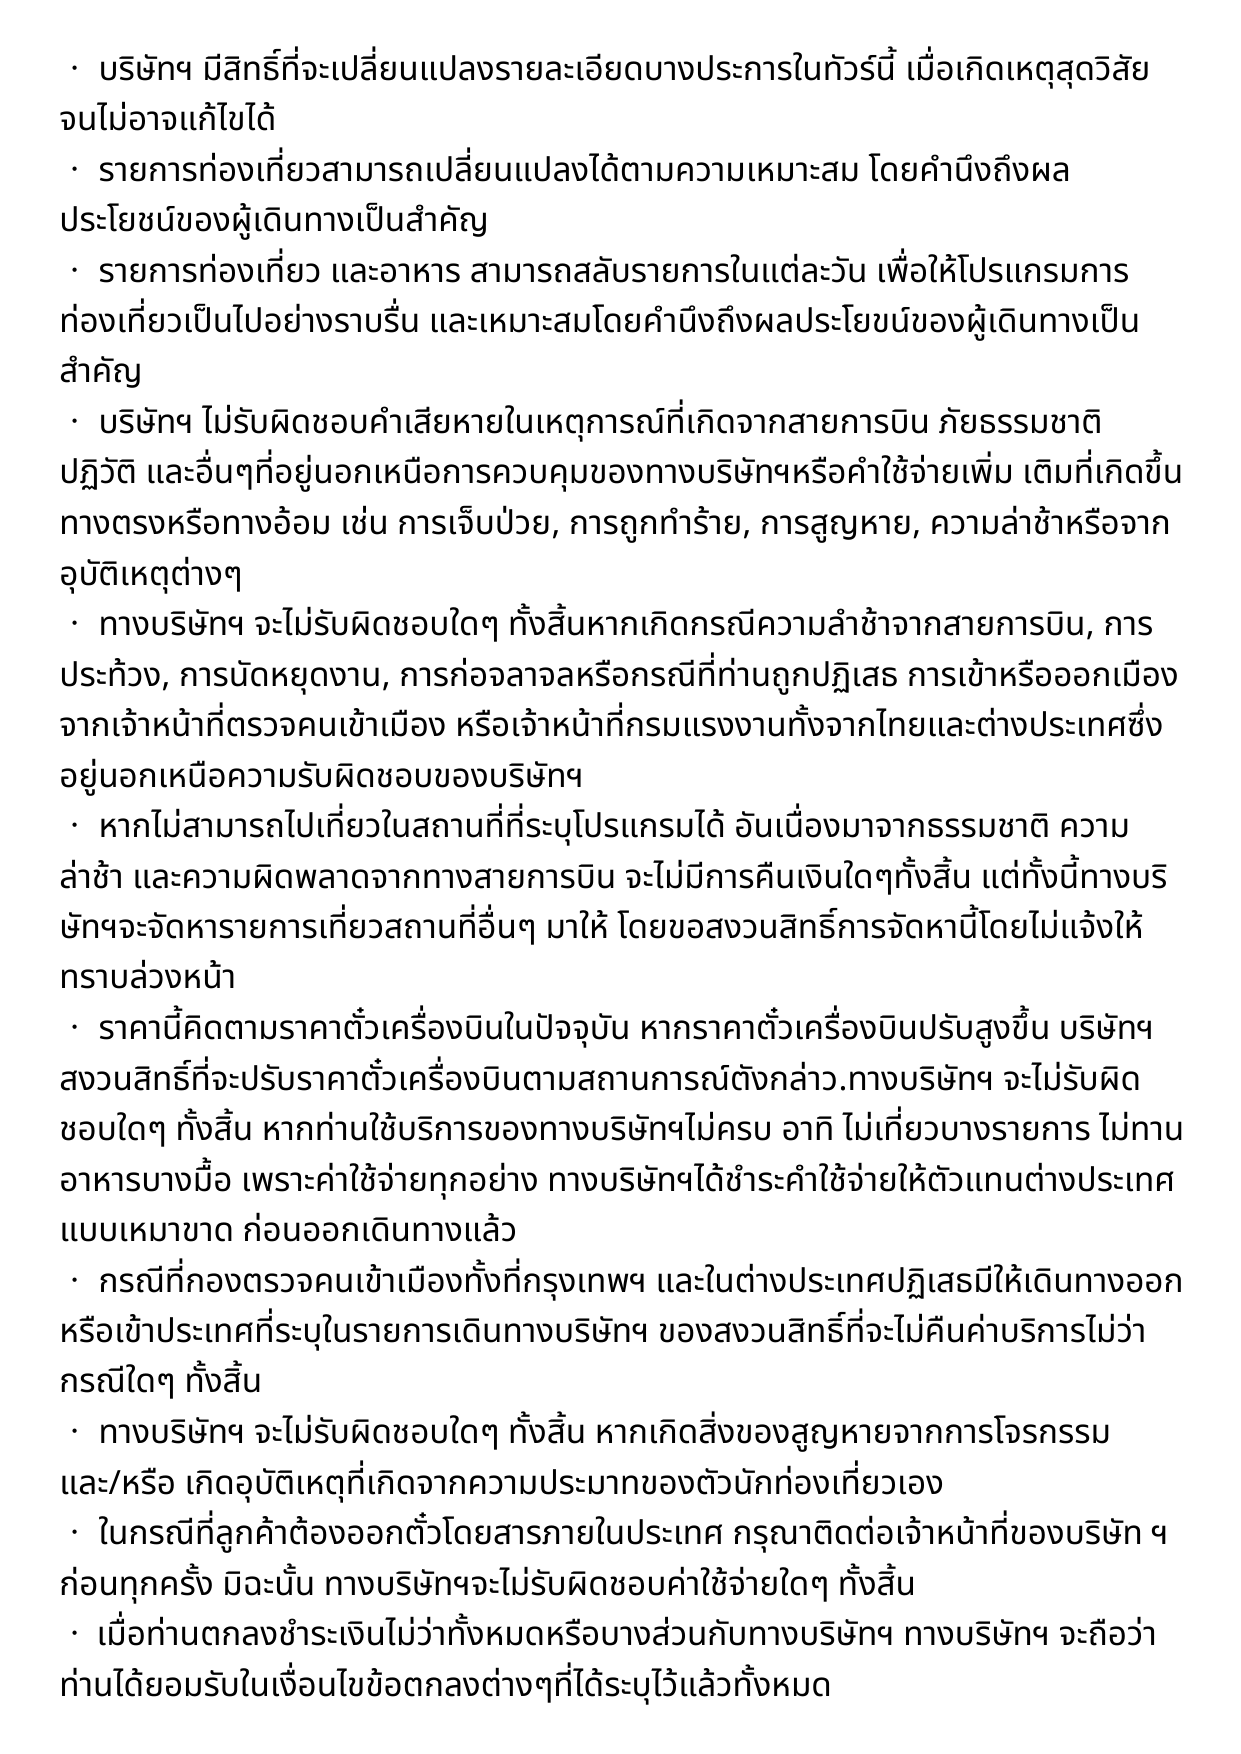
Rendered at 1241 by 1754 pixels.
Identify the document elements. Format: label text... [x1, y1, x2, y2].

text ㆍ ทางบริษัทฯ จะไม่รับผิดชอบใดๆ ทั้งสิ้นหากเกิดกรณีความลำช้าจากสายการบิน, การประท้วง, การนัดหยุดงาน, การก่อจลาจลหรือกรณีที่ท่านถูกปฏิเสธ การเข้าหรือออกเมืองจากเจ้าหน้าที่ตรวจคนเข้าเมือง หรือเจ้าหน้าที่กรมแรงงานทั้งจากไทยและต่างประเทศซึ่งอยู่นอกเหนือความรับผิดชอบของบริษัทฯ [59, 600, 1187, 802]
text ㆍ ทางบริษัทฯ จะไม่รับผิดชอบใดๆ ทั้งสิ้น หากเกิดสิ่งของสูญหายจากการโจรกรรม และ/หรือ เกิดอุบัติเหตุที่เกิดจากความประมาทของตัวนักท่องเที่ยวเอง [59, 1408, 1187, 1509]
text ㆍ บริษัทฯ มีสิทธิ์ที่จะเปลี่ยนแปลงรายละเอียดบางประการในทัวร์นี้ เมื่อเกิดเหตุสุดวิสัยจนไม่อาจแก้ไขได้ [59, 44, 1187, 145]
text ㆍ บริษัทฯ ไม่รับผิดชอบคำเสียหายในเหตุการณ์ที่เกิดจากสายการบิน ภัยธรรมชาติ ปฏิวัติ และอื่นๆที่อยู่นอกเหนือการควบคุมของทางบริษัทฯหรือคำใช้จ่ายเพิ่ม เติมที่เกิดขึ้นทางตรงหรือทางอ้อม เช่น การเจ็บป่วย, การถูกทำร้าย, การสูญหาย, ความล่าช้าหรือจากอุบัติเหตุต่างๆ [59, 398, 1187, 600]
text ㆍ ราคานี้คิดตามราคาตั๋วเครื่องบินในปัจจุบัน หากราคาตั๋วเครื่องบินปรับสูงขึ้น บริษัทฯ สงวนสิทธิ์ที่จะปรับราคาตั๋วเครื่องบินตามสถานการณ์ตังกล่าว.ทางบริษัทฯ จะไม่รับผิดชอบใดๆ ทั้งสิ้น หากท่านใช้บริการของทางบริษัทฯไม่ครบ อาทิ ไม่เที่ยวบางรายการ ไม่ทานอาหารบางมื้อ เพราะค่าใช้จ่ายทุกอย่าง ทางบริษัทฯได้ชำระคำใช้จ่ายให้ตัวแทนต่างประเทศแบบเหมาขาด ก่อนออกเดินทางแล้ว [59, 1004, 1187, 1256]
text ㆍ รายการท่องเที่ยวสามารถเปลี่ยนแปลงได้ตามความเหมาะสม โดยคำนึงถึงผลประโยชน์ของผู้เดินทางเป็นสำคัญ [59, 145, 1187, 246]
text ㆍเมื่อท่านตกลงชำระเงินไม่ว่าทั้งหมดหรือบางส่วนกับทางบริษัทฯ ทางบริษัทฯ จะถือว่าท่านได้ยอมรับในเงื่อนไขข้อตกลงต่างๆที่ได้ระบุไว้แล้วทั้งหมด [59, 1610, 1187, 1711]
text ㆍ รายการท่องเที่ยว และอาหาร สามารถสลับรายการในแต่ละวัน เพื่อให้โปรแกรมการท่องเที่ยวเป็นไปอย่างราบรื่น และเหมาะสมโดยคำนึงถึงผลประโยขน์ของผู้เดินทางเป็นสำคัญ [59, 246, 1187, 398]
text ㆍ กรณีที่กองตรวจคนเข้าเมืองทั้งที่กรุงเทพฯ และในต่างประเทศปฏิเสธมีให้เดินทางออก หรือเข้าประเทศที่ระบุในรายการเดินทางบริษัทฯ ของสงวนสิทธิ์ที่จะไม่คืนค่าบริการไม่ว่ากรณีใดๆ ทั้งสิ้น [59, 1256, 1187, 1408]
text ㆍ หากไม่สามารถไปเที่ยวในสถานที่ที่ระบุโปรแกรมได้ อันเนื่องมาจากธรรมชาติ ความล่าช้า และความผิดพลาดจากทางสายการบิน จะไม่มีการคืนเงินใดๆทั้งสิ้น แต่ทั้งนี้ทางบริษัทฯจะจัดหารายการเที่ยวสถานที่อื่นๆ มาให้ โดยขอสงวนสิทธิ์การจัดหานี้โดยไม่แจ้งให้ทราบล่วงหน้า [59, 802, 1187, 1004]
text ㆍ ในกรณีที่ลูกค้าต้องออกตั๋วโดยสารภายในประเทศ กรุณาติดต่อเจ้าหน้าที่ของบริษัท ฯ ก่อนทุกครั้ง มิฉะนั้น ทางบริษัทฯจะไม่รับผิดชอบค่าใช้จ่ายใดๆ ทั้งสิ้น [59, 1509, 1187, 1610]
